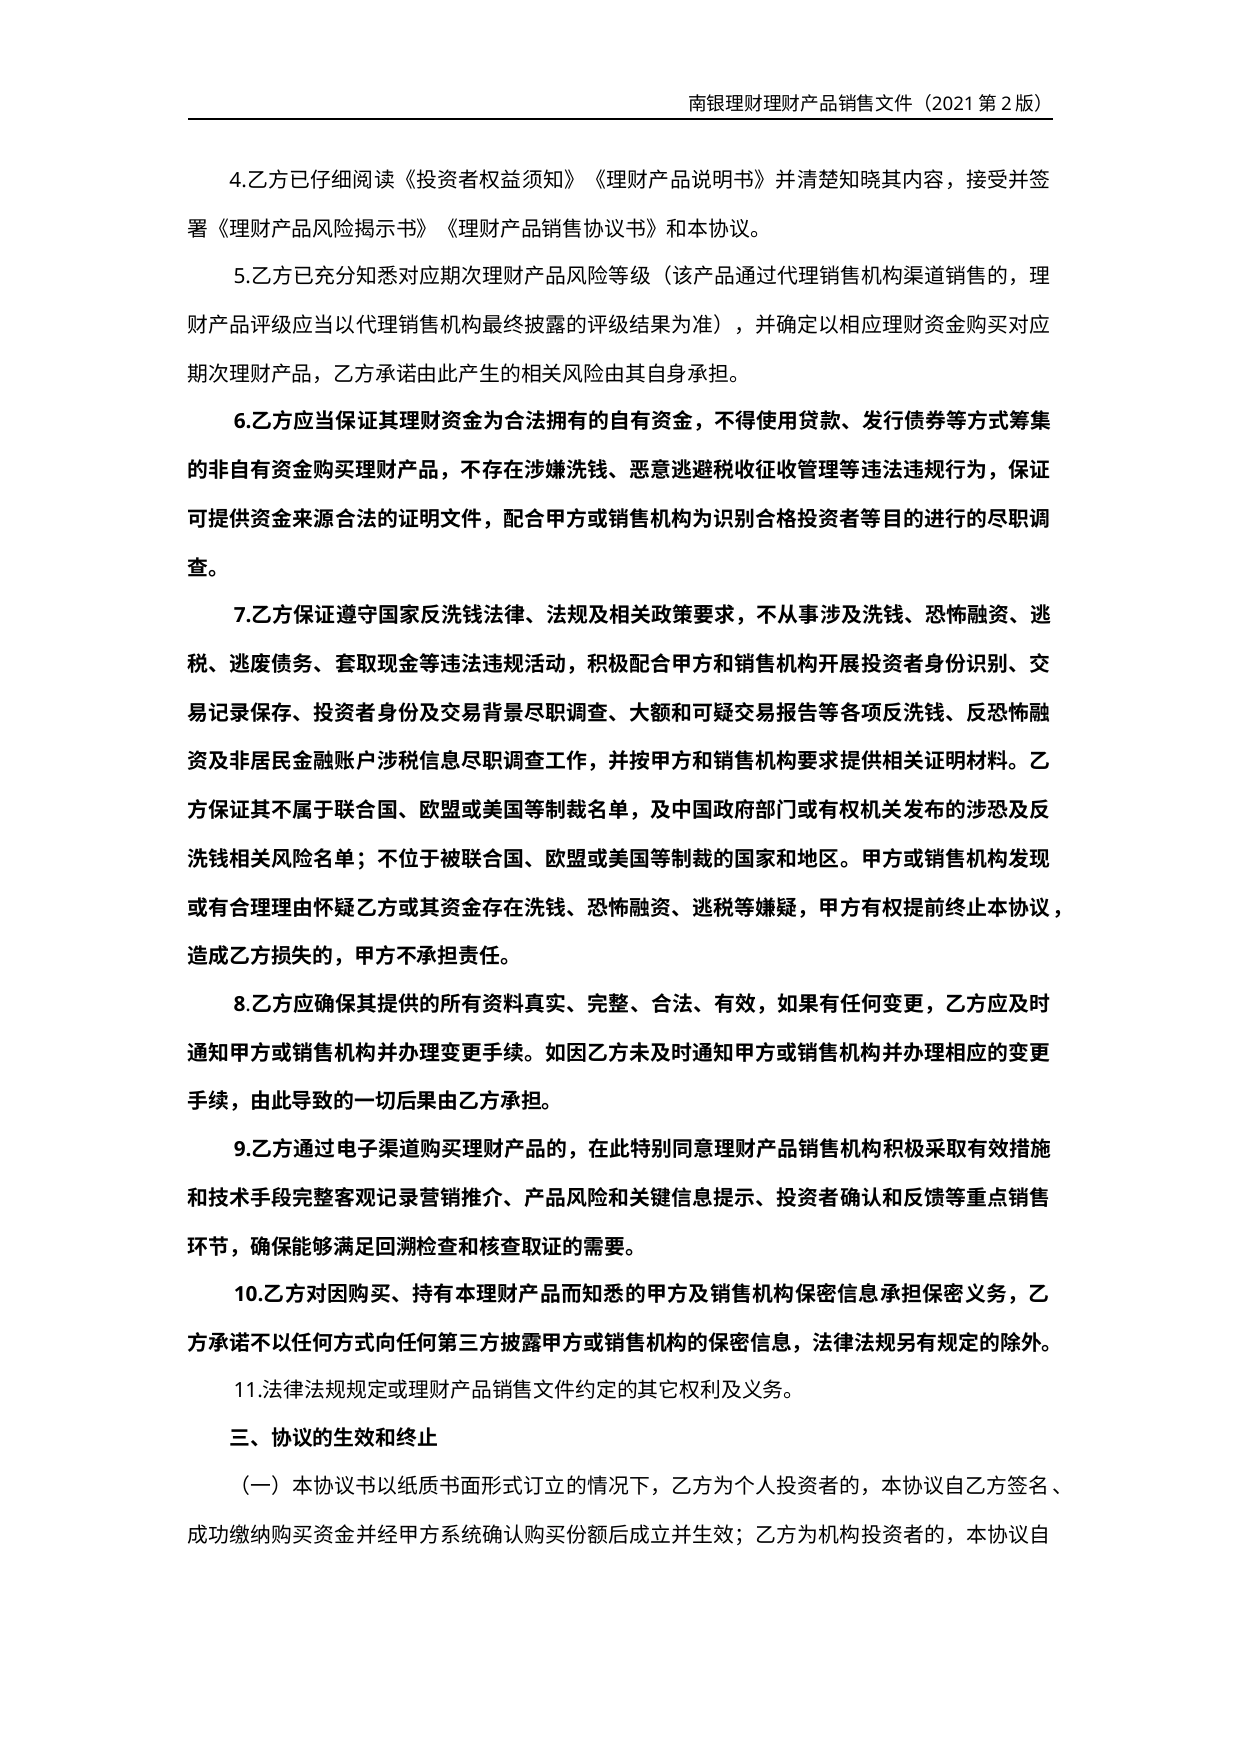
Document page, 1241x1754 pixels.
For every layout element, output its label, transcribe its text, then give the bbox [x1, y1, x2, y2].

text 7.乙方保证遵守国家反洗钱法律、法规及相关政策要求，不从事涉及洗钱、恐怖融资、逃税、逃废债务、套取现金等违法违规活动，积极配合甲方和销售机构开展投资者身份识别、交易记录保存、投资者身份及交易背景尽职调查、大额和可疑交易报告等各项反洗钱、反恐怖融资及非居民金融账户涉税信息尽职调查工作，并按甲方和销售机构要求提供相关证明材料。乙方保证其不属于联合国、欧盟或美国等制裁名单，及中国政府部门或有权机关发布的涉恐及反洗钱相关风险名单；不位于被联合国、欧盟或美国等制裁的国家和地区。甲方或销售机构发现或有合理理由怀疑乙方或其资金存在洗钱、恐怖融资、逃税等嫌疑，甲方有权提前终止本协议，造成乙方损失的，甲方不承担责任。 [187, 597, 1053, 971]
text 11.法律法规规定或理财产品销售文件约定的其它权利及义务。 [187, 1373, 1053, 1405]
text 5.乙方已充分知悉对应期次理财产品风险等级（该产品通过代理销售机构渠道销售的，理财产品评级应当以代理销售机构最终披露的评级结果为准），并确定以相应理财资金购买对应期次理财产品，乙方承诺由此产生的相关风险由其自身承担。 [187, 258, 1053, 388]
text 6.乙方应当保证其理财资金为合法拥有的自有资金，不得使用贷款、发行债券等方式筹集的非自有资金购买理财产品，不存在涉嫌洗钱、恶意逃避税收征收管理等违法违规行为，保证可提供资金来源合法的证明文件，配合甲方或销售机构为识别合格投资者等目的进行的尽职调查。 [187, 403, 1053, 582]
text 10.乙方对因购买、持有本理财产品而知悉的甲方及销售机构保密信息承担保密义务，乙方承诺不以任何方式向任何第三方披露甲方或销售机构的保密信息，法律法规另有规定的除外。 [187, 1276, 1053, 1358]
text 4.乙方已仔细阅读《投资者权益须知》《理财产品说明书》并清楚知晓其内容，接受并签署《理财产品风险揭示书》《理财产品销售协议书》和本协议。 [187, 162, 1053, 243]
text 8.乙方应确保其提供的所有资料真实、完整、合法、有效，如果有任何变更，乙方应及时通知甲方或销售机构并办理变更手续。如因乙方未及时通知甲方或销售机构并办理相应的变更手续，由此导致的一切后果由乙方承担。 [187, 986, 1053, 1116]
text 9.乙方通过电子渠道购买理财产品的，在此特别同意理财产品销售机构积极采取有效措施和技术手段完整客观记录营销推介、产品风险和关键信息提示、投资者确认和反馈等重点销售环节，确保能够满足回溯检查和核查取证的需要。 [187, 1131, 1053, 1261]
text 三、协议的生效和终止 [187, 1420, 1053, 1453]
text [187, 1468, 1053, 1549]
